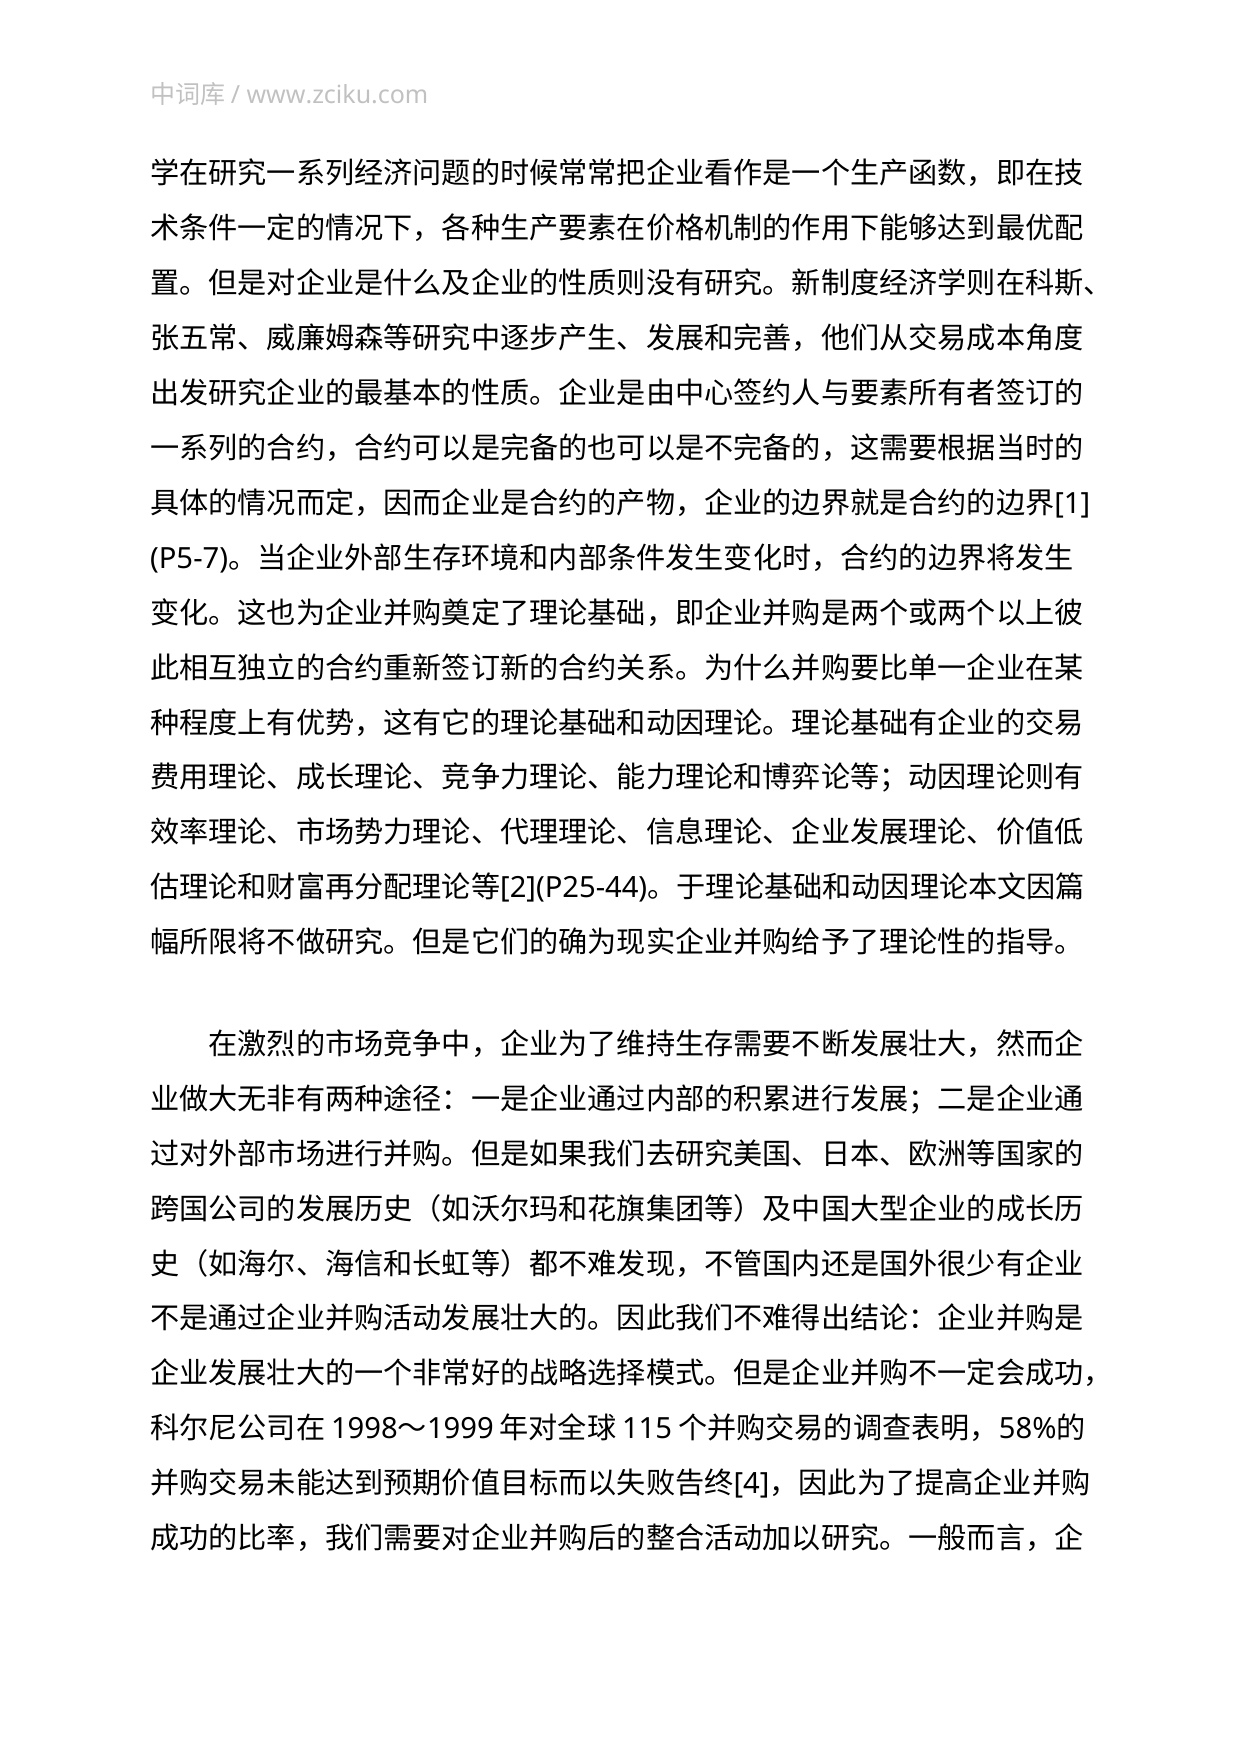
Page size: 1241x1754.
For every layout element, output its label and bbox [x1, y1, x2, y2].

text [150, 150, 1090, 961]
text [150, 1021, 1090, 1557]
